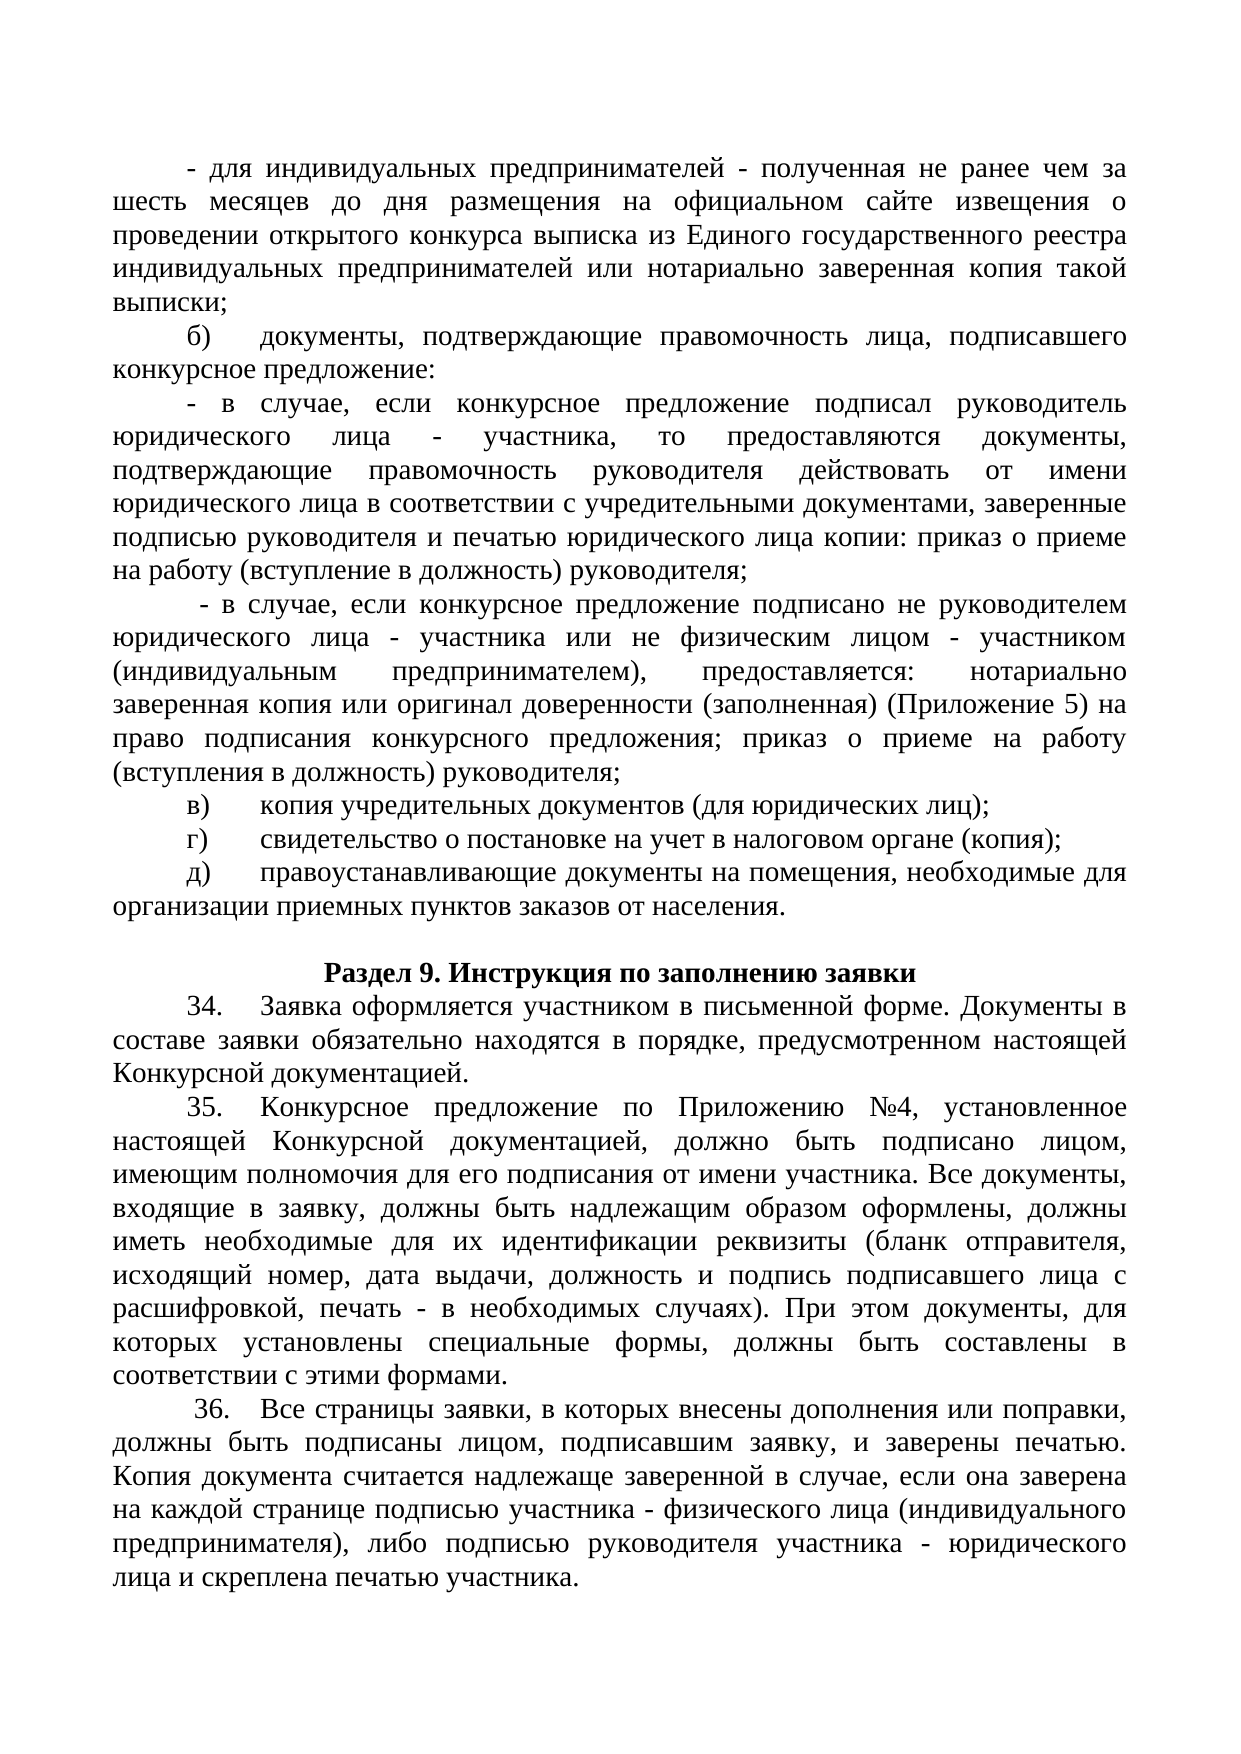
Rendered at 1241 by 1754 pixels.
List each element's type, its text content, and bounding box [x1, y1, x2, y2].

text 36. Все страницы заявки, в которых внесены дополнения или поправки, должны быть подписаны лицом, подписавшим заявку, и заверены печатью. Копия документа считается надлежаще заверенной в случае, если она заверена на каждой странице подписью участника - физического лица (индивидуального предпринимателя), либо подписью руководителя участника - юридического лица и скреплена печатью участника. [112, 1391, 1128, 1592]
text - в случае, если конкурсное предложение подписал руководитель юридического лица - участника, то предоставляются документы, подтверждающие правомочность руководителя действовать от имени юридического лица в соответствии с учредительными документами, заверенные подписью руководителя и печатью юридического лица копии: приказ о приеме на работу (вступление в должность) руководителя; [112, 385, 1128, 586]
text - для индивидуальных предпринимателей - полученная не ранее чем за шесть месяцев до дня размещения на официальном сайте извещения о проведении открытого конкурса выписка из Единого государственного реестра индивидуальных предпринимателей или нотариально заверенная копия такой выписки; [112, 150, 1128, 318]
text д) правоустанавливающие документы на помещения, необходимые для организации приемных пунктов заказов от населения. [112, 854, 1128, 921]
text 34. Заявка оформляется участником в письменной форме. Документы в составе заявки обязательно находятся в порядке, предусмотренном настоящей Конкурсной документацией. [112, 988, 1128, 1089]
text б) документы, подтверждающие правомочность лица, подписавшего конкурсное предложение: [112, 318, 1128, 385]
text в) копия учредительных документов (для юридических лиц); [112, 787, 1128, 821]
text - в случае, если конкурсное предложение подписано не руководителем юридического лица - участника или не физическим лицом - участником (индивидуальным предпринимателем), предоставляется: нотариально заверенная копия или оригинал доверенности (заполненная) (Приложение 5) на право подписания конкурсного предложения; приказ о приеме на работу (вступления в должность) руководителя; [112, 586, 1128, 787]
text 35. Конкурсное предложение по Приложению №4, установленное настоящей Конкурсной документацией, должно быть подписано лицом, имеющим полномочия для его подписания от имени участника. Все документы, входящие в заявку, должны быть надлежащим образом оформлены, должны иметь необходимые для их идентификации реквизиты (бланк отправителя, исходящий номер, дата выдачи, должность и подпись подписавшего лица с расшифровкой, печать - в необходимых случаях). При этом документы, для которых установлены специальные формы, должны быть составлены в соответствии с этими формами. [112, 1089, 1128, 1391]
text г) свидетельство о постановке на учет в налоговом органе (копия); [112, 821, 1128, 854]
text Раздел 9. Инструкция по заполнению заявки [112, 955, 1128, 988]
